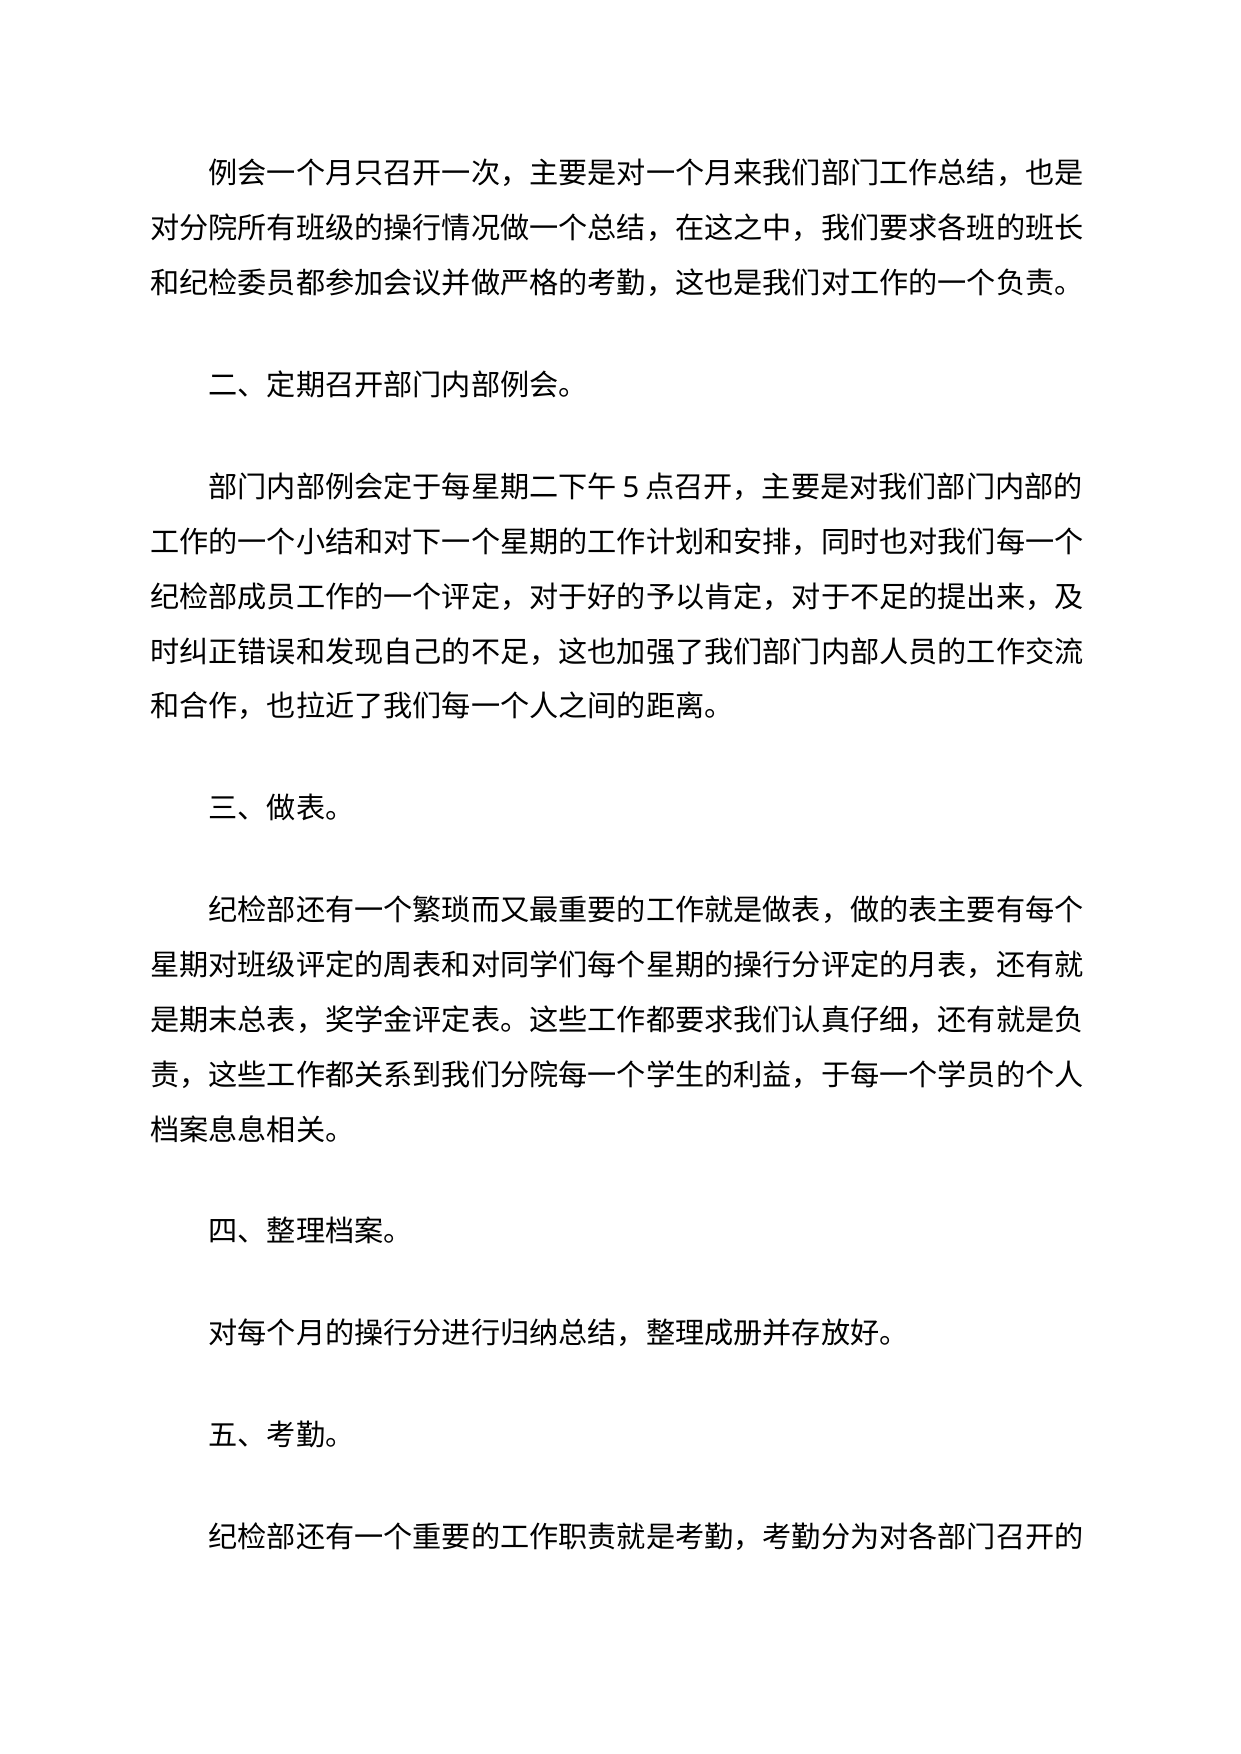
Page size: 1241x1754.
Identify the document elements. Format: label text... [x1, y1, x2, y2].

text 四、整理档案。 [150, 1208, 1090, 1250]
text 二、定期召开部门内部例会。 [150, 362, 1090, 404]
text 三、做表。 [150, 785, 1090, 827]
text 五、考勤。 [150, 1411, 1090, 1454]
text 对每个月的操行分进行归纳总结，整理成册并存放好。 [150, 1310, 1090, 1352]
text 部门内部例会定于每星期二下午5点召开，主要是对我们部门内部的工作的一个小结和对下一个星期的工作计划和安排，同时也对我们每一个纪检部成员工作的一个评定，对于好的予以肯定，对于不足的提出来，及时纠正错误和发现自己的不足，这也加强了我们部门内部人员的工作交流和合作，也拉近了我们每一个人之间的距离。 [150, 463, 1090, 725]
text 例会一个月只召开一次，主要是对一个月来我们部门工作总结，也是对分院所有班级的操行情况做一个总结，在这之中，我们要求各班的班长和纪检委员都参加会议并做严格的考勤，这也是我们对工作的一个负责。 [150, 150, 1090, 302]
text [150, 1513, 1090, 1556]
text 纪检部还有一个繁琐而又最重要的工作就是做表，做的表主要有每个星期对班级评定的周表和对同学们每个星期的操行分评定的月表，还有就是期末总表，奖学金评定表。这些工作都要求我们认真仔细，还有就是负责，这些工作都关系到我们分院每一个学生的利益，于每一个学员的个人档案息息相关。 [150, 887, 1090, 1148]
